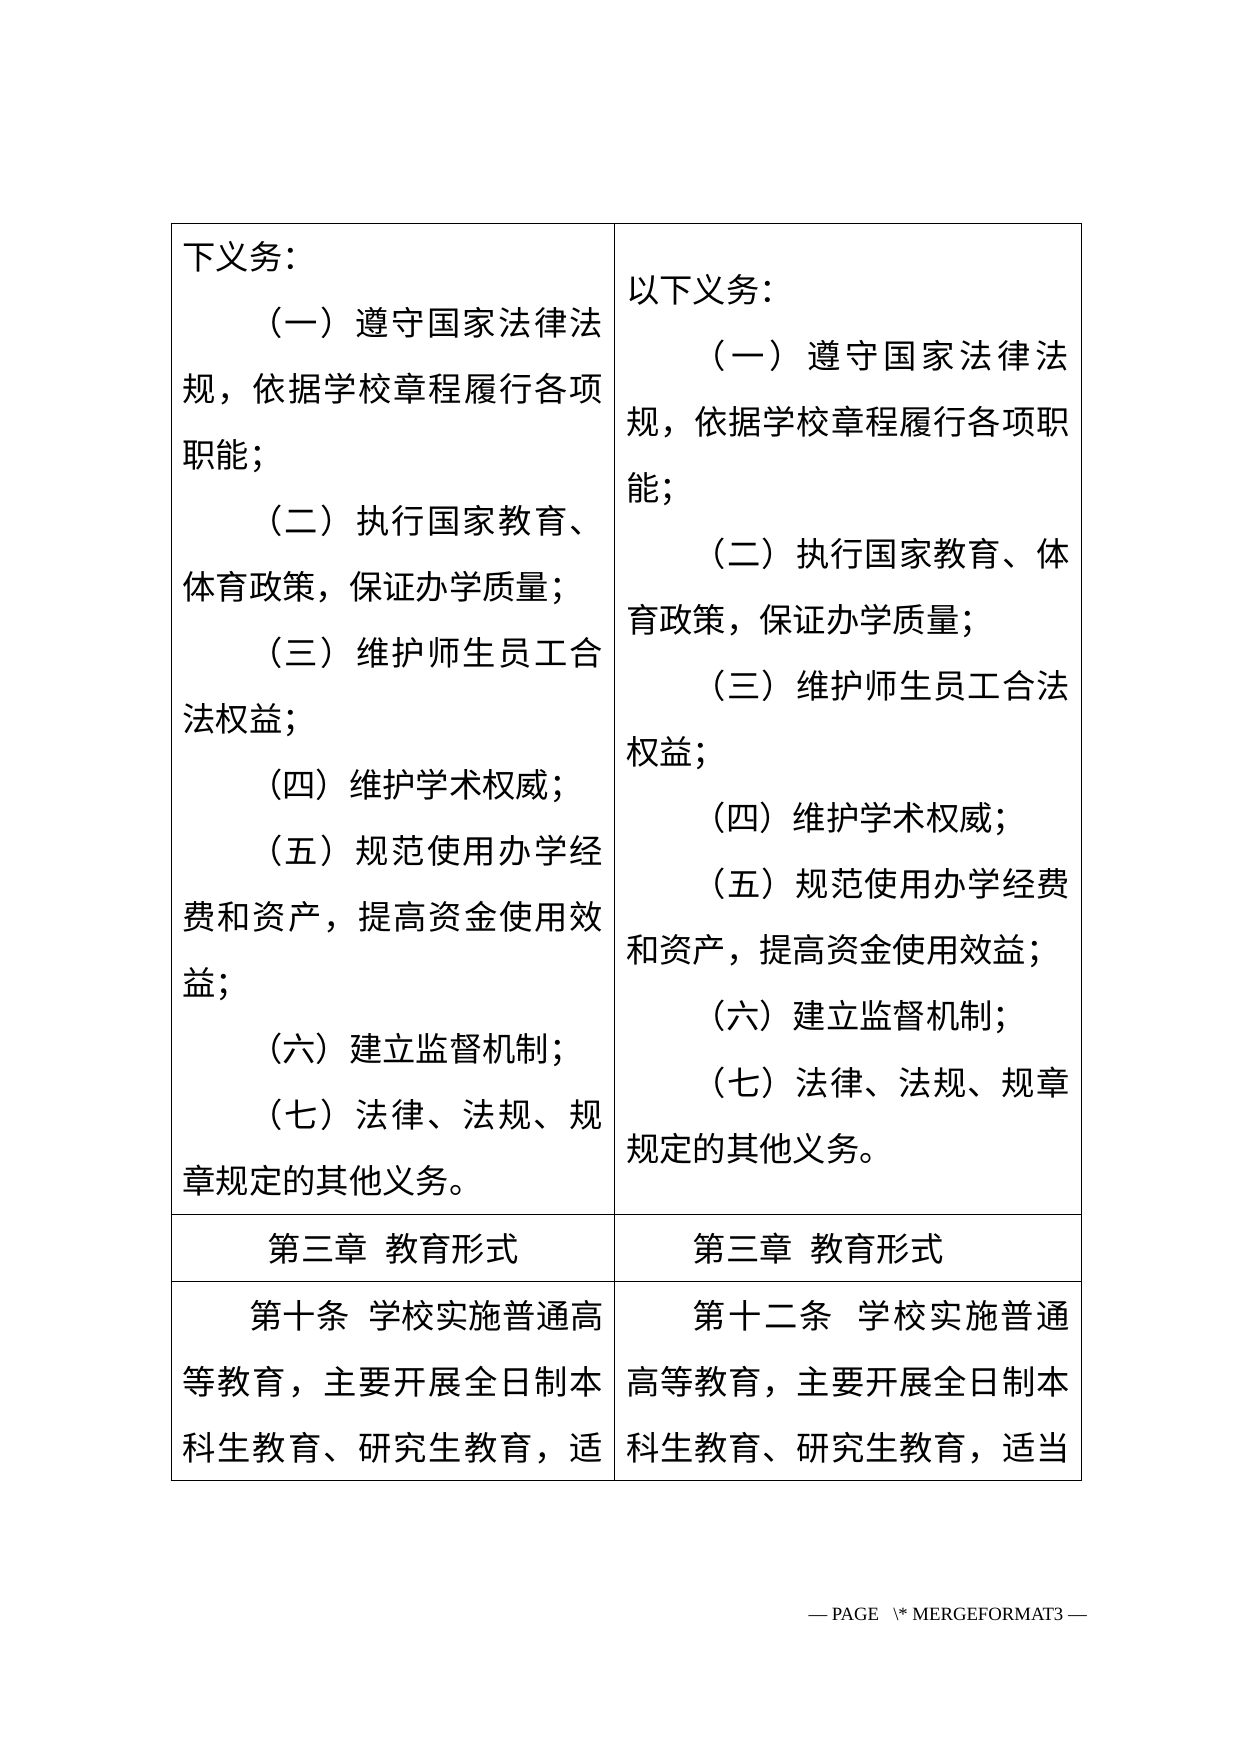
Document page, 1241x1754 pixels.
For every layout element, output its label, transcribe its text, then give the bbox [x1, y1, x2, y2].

table_cell 第三章 教育形式 [172, 1215, 614, 1281]
table_cell 第三章 教育形式 [615, 1215, 1081, 1281]
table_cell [172, 1282, 614, 1480]
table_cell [615, 224, 1081, 1214]
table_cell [615, 1282, 1081, 1480]
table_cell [172, 224, 614, 1214]
